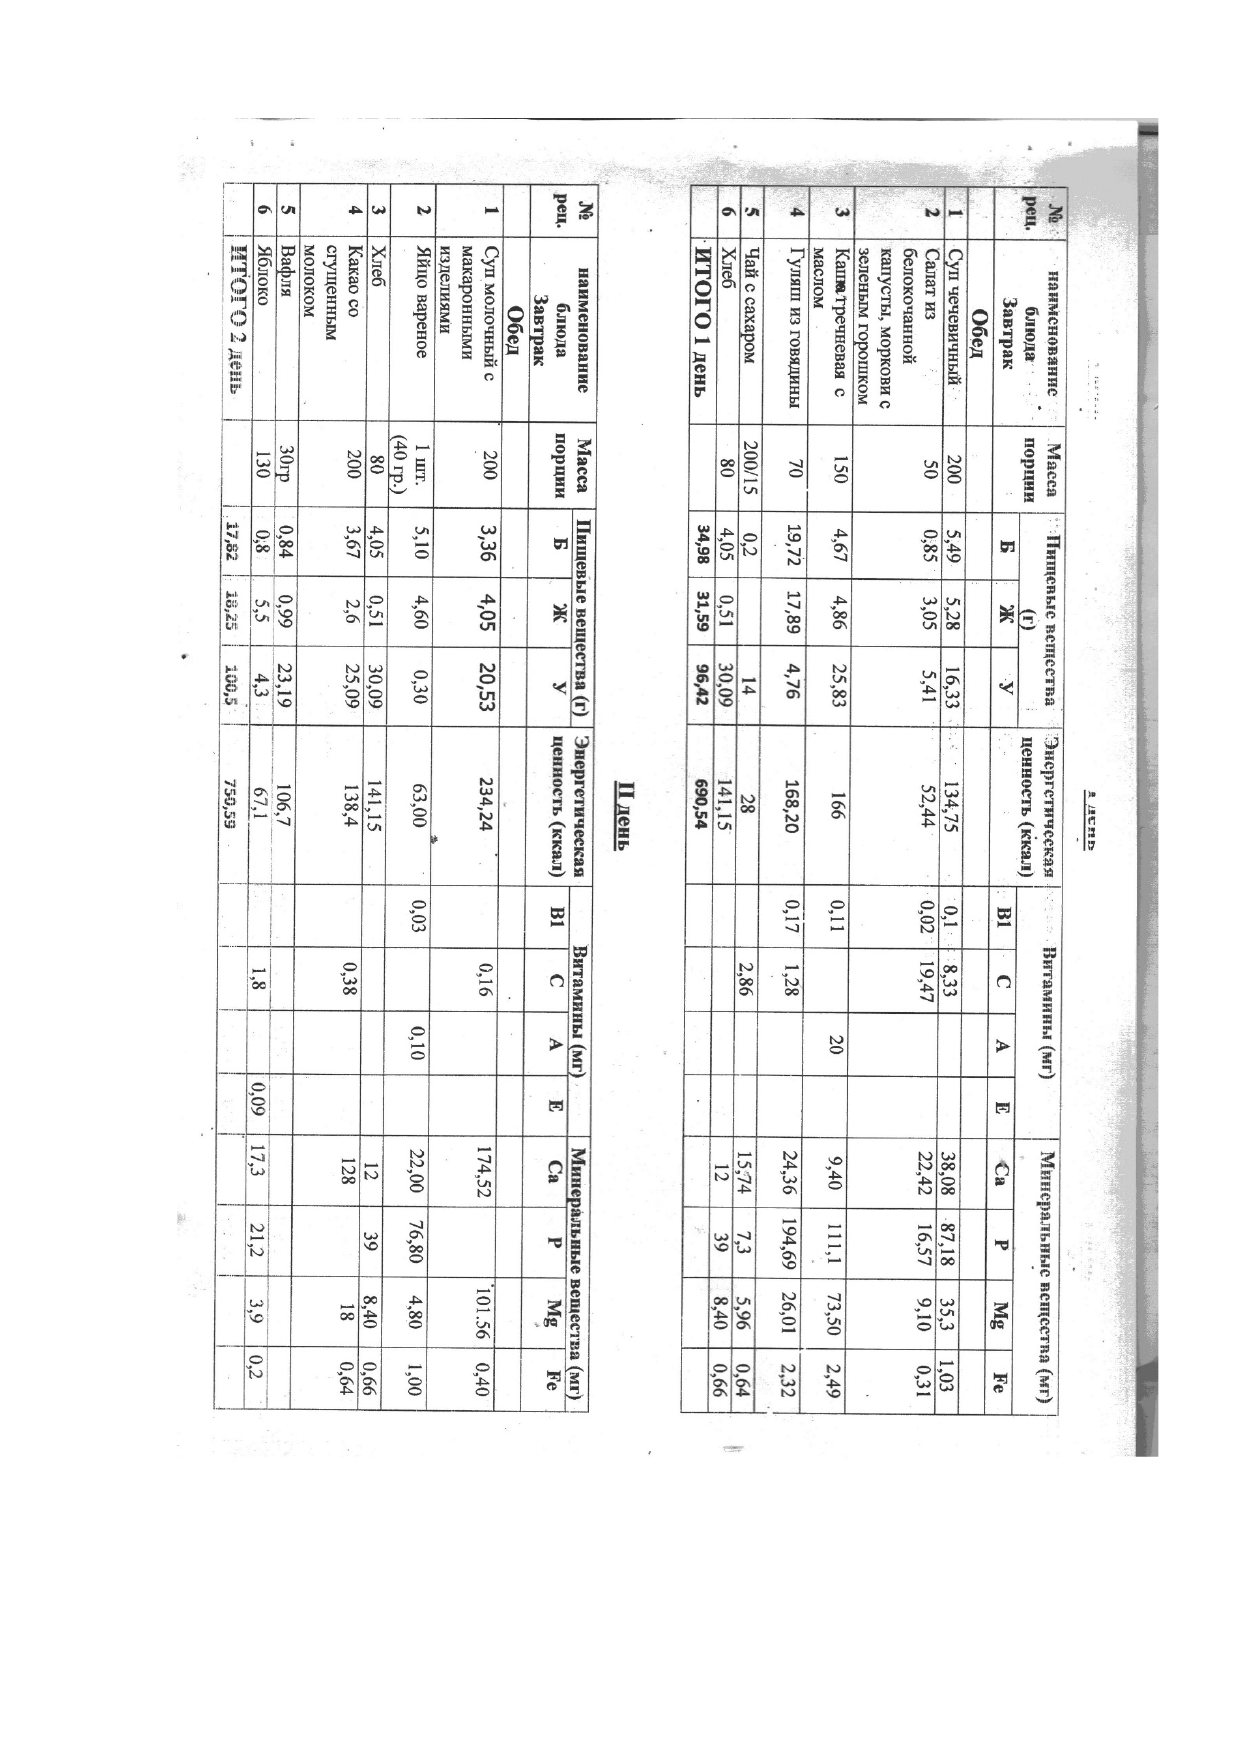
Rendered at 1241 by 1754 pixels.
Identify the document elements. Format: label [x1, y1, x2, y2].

picture [177, 118, 1159, 1489]
